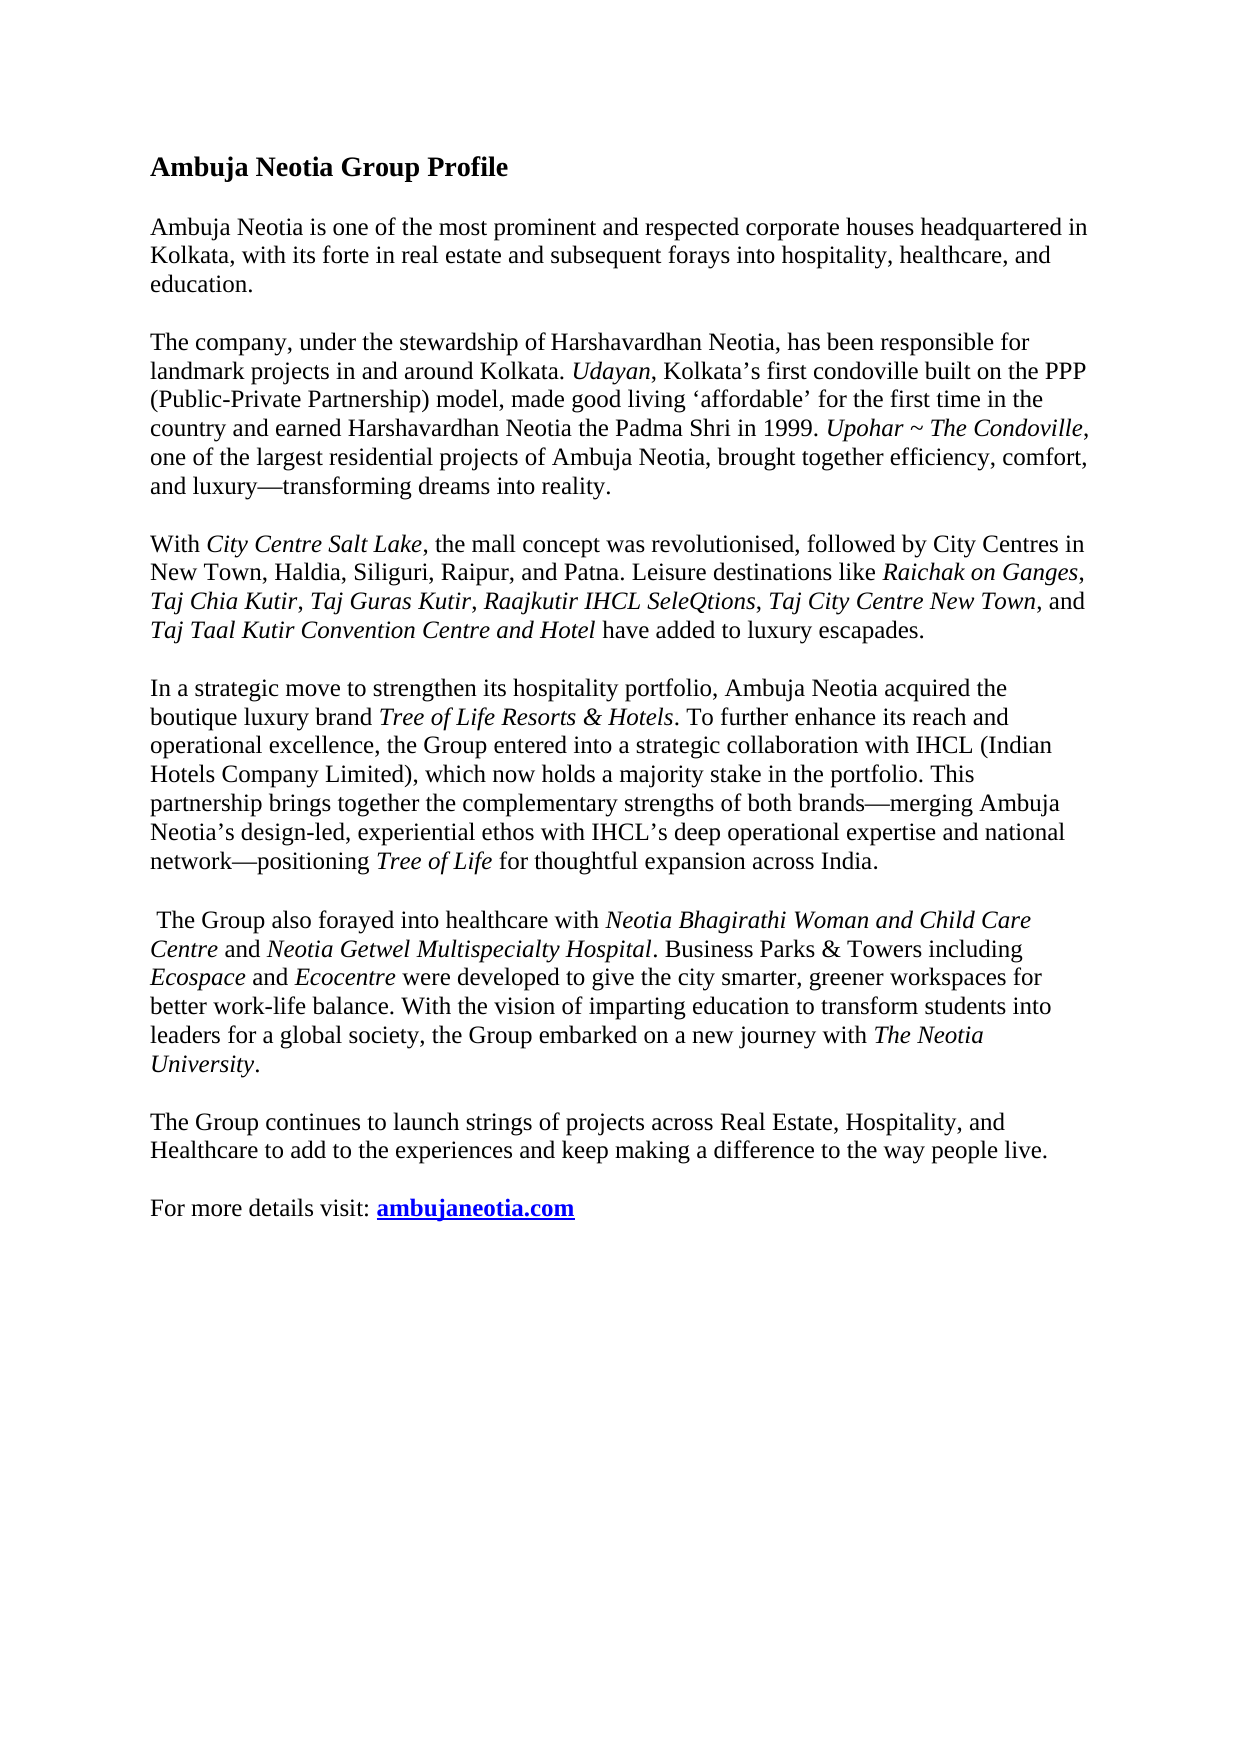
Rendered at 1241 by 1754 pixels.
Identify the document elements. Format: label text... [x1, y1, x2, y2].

text With City Centre Salt Lake, the mall concept was revolutionised, followed by City Centres in New Town, Haldia, Siliguri, Raipur, and Patna. Leisure destinations like Raichak on Ganges, Taj Chia Kutir, Taj Guras Kutir, Raajkutir IHCL SeleQtions, Taj City Centre New Town, and Taj Taal Kutir Convention Centre and Hotel have added to luxury escapades. [150, 529, 1090, 644]
text The Group also forayed into healthcare with Neotia Bhagirathi Woman and Child Care Centre and Neotia Getwel Multispecialty Hospital. Business Parks & Towers including Ecospace and Ecocentre were developed to give the city smarter, greener workspaces for better work-life balance. With the vision of imparting education to transform students into leaders for a global society, the Group embarked on a new journey with The Neotia University. [150, 905, 1090, 1077]
text For more details visit: ambujaneotia.com [150, 1193, 1090, 1222]
text The Group continues to launch strings of projects across Real Estate, Hospitality, and Healthcare to add to the experiences and keep making a difference to the way people live. [150, 1107, 1090, 1164]
text Ambuja Neotia is one of the most prominent and respected corporate houses headquartered in Kolkata, with its forte in real estate and subsequent forays into hospitality, healthcare, and education. [150, 212, 1090, 298]
text Ambuja Neotia Group Profile [150, 150, 1090, 182]
text The company, under the stewardship of Harshavardhan Neotia, has been responsible for landmark projects in and around Kolkata. Udayan, Kolkata’s first condoville built on the PPP (Public-Private Partnership) model, made good living ‘affordable’ for the first time in the country and earned Harshavardhan Neotia the Padma Shri in 1999. Upohar ~ The Condoville, one of the largest residential projects of Ambuja Neotia, brought together efficiency, comfort, and luxury—transforming dreams into reality. [150, 327, 1090, 499]
text In a strategic move to strengthen its hospitality portfolio, Ambuja Neotia acquired the boutique luxury brand Tree of Life Resorts & Hotels. To further enhance its reach and operational excellence, the Group entered into a strategic collaboration with IHCL (Indian Hotels Company Limited), which now holds a majority stake in the portfolio. This partnership brings together the complementary strengths of both brands—merging Ambuja Neotia’s design-led, experiential ethos with IHCL’s deep operational expertise and national network—positioning Tree of Life for thoughtful expansion across India. [150, 673, 1090, 876]
